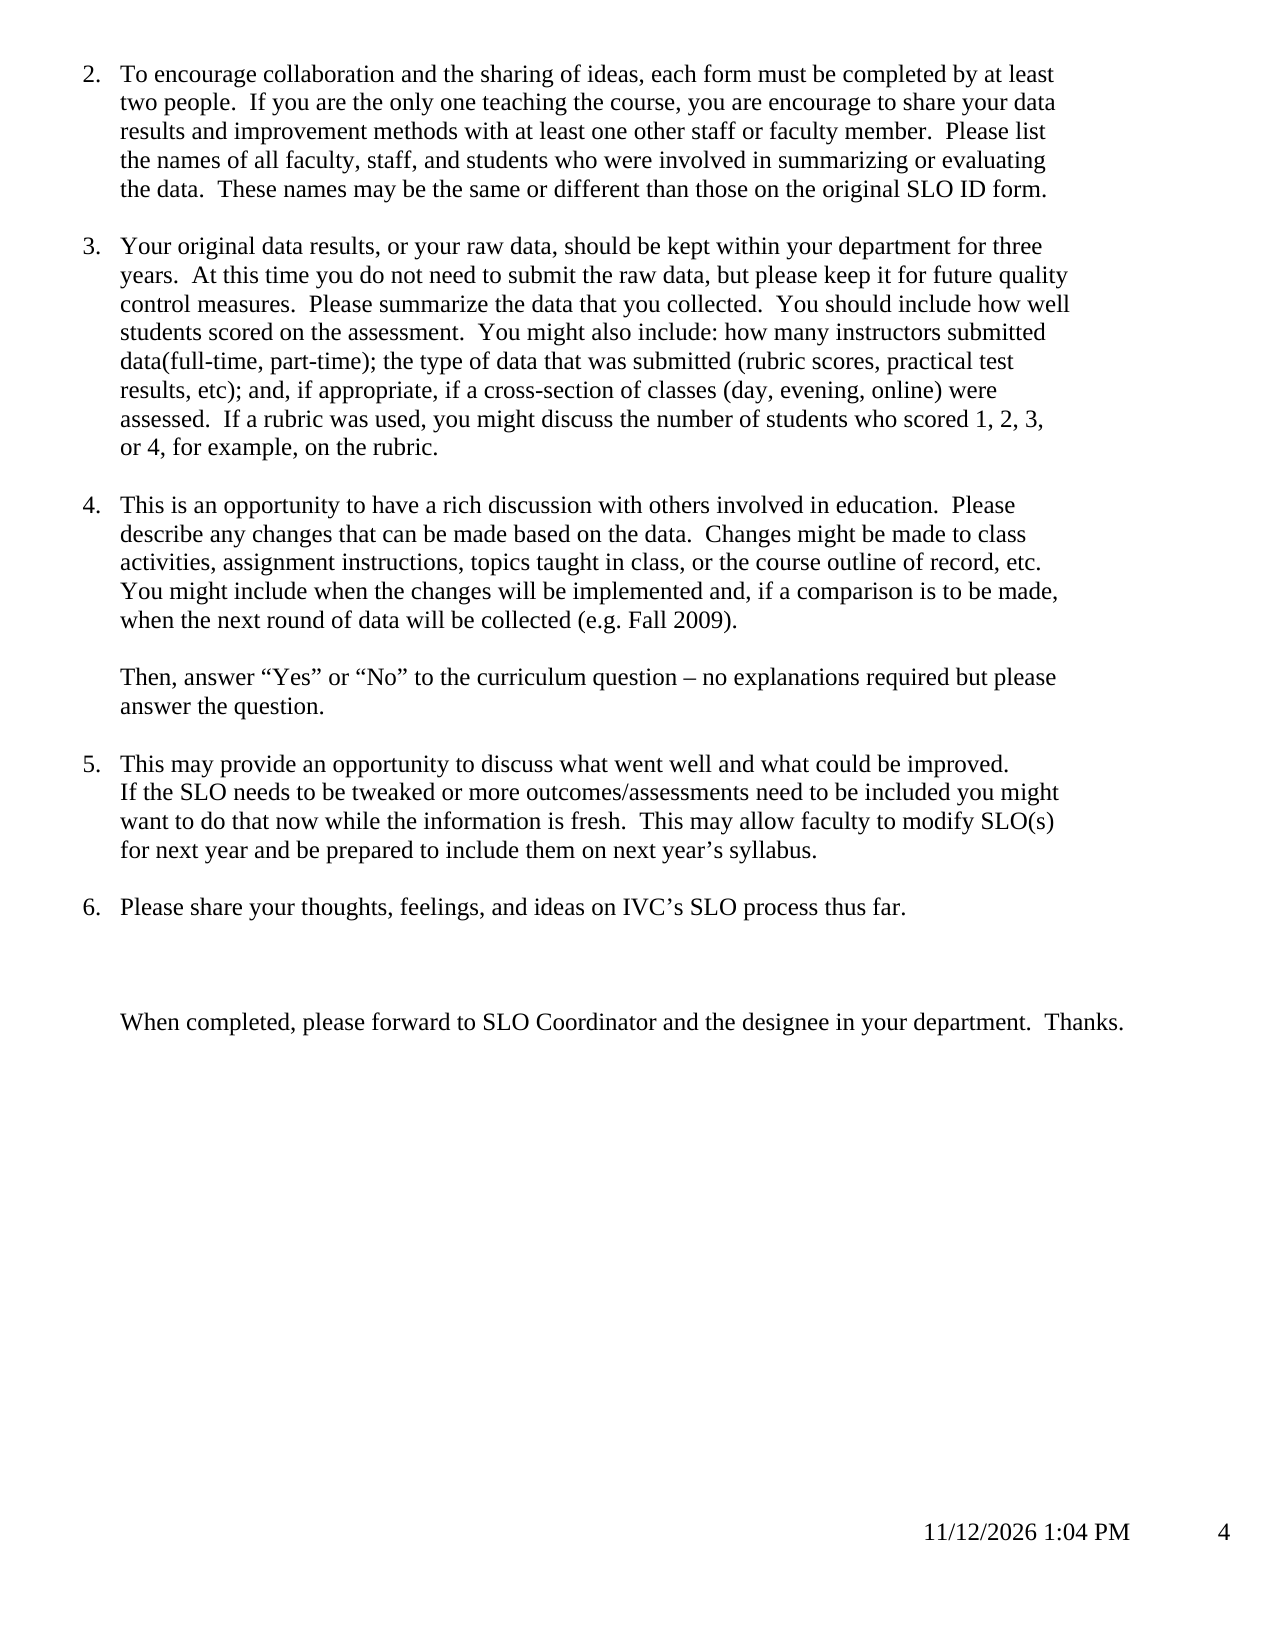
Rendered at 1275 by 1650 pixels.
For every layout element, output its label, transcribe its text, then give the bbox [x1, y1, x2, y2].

list Your original data results, or your raw data, should be kept within your department for three [82, 231, 1275, 260]
text the data. These names may be the same or different than those on the original SLO ID form. [120, 174, 1275, 202]
text answer the question. [120, 691, 1275, 720]
text for next year and be prepared to include them on next year’s syllabus. [120, 835, 1275, 864]
text or 4, for example, on the rubric. [120, 432, 1275, 461]
list To encourage collaboration and the sharing of ideas, each form must be completed by at least [82, 59, 1275, 87]
text You might include when the changes will be implemented and, if a comparison is to be made, [120, 576, 1275, 605]
text When completed, please forward to SLO Coordinator and the designee in your department. Thanks. [120, 1007, 1275, 1036]
text activities, assignment instructions, topics taught in class, or the course outline of record, etc. [120, 547, 1275, 576]
text the names of all faculty, staff, and students who were involved in summarizing or evaluating [120, 145, 1275, 174]
text results, etc); and, if appropriate, if a cross-section of classes (day, evening, online) were [120, 375, 1275, 404]
text assessed. If a rubric was used, you might discuss the number of students who scored 1, 2, 3, [120, 404, 1275, 432]
text students scored on the assessment. You might also include: how many instructors submitted [120, 317, 1275, 346]
text If the SLO needs to be tweaked or more outcomes/assessments need to be included you might [120, 777, 1275, 806]
text describe any changes that can be made based on the data. Changes might be made to class [120, 519, 1275, 547]
list Please share your thoughts, feelings, and ideas on IVC’s SLO process thus far. [82, 892, 1275, 921]
text two people. If you are the only one teaching the course, you are encourage to share your data [120, 87, 1275, 116]
text Then, answer “Yes” or “No” to the curriculum question – no explanations required but please [120, 662, 1275, 691]
text data(full-time, part-time); the type of data that was submitted (rubric scores, practical test [120, 346, 1275, 375]
text control measures. Please summarize the data that you collected. You should include how well [120, 289, 1275, 317]
list This may provide an opportunity to discuss what went well and what could be improved. [82, 749, 1275, 777]
text years. At this time you do not need to submit the raw data, but please keep it for future quality [120, 260, 1275, 289]
text want to do that now while the information is fresh. This may allow faculty to modify SLO(s) [120, 806, 1275, 835]
list This is an opportunity to have a rich discussion with others involved in education. Please [82, 490, 1275, 519]
text results and improvement methods with at least one other staff or faculty member. Please list [120, 116, 1275, 145]
text when the next round of data will be collected (e.g. Fall 2009). [120, 605, 1275, 634]
